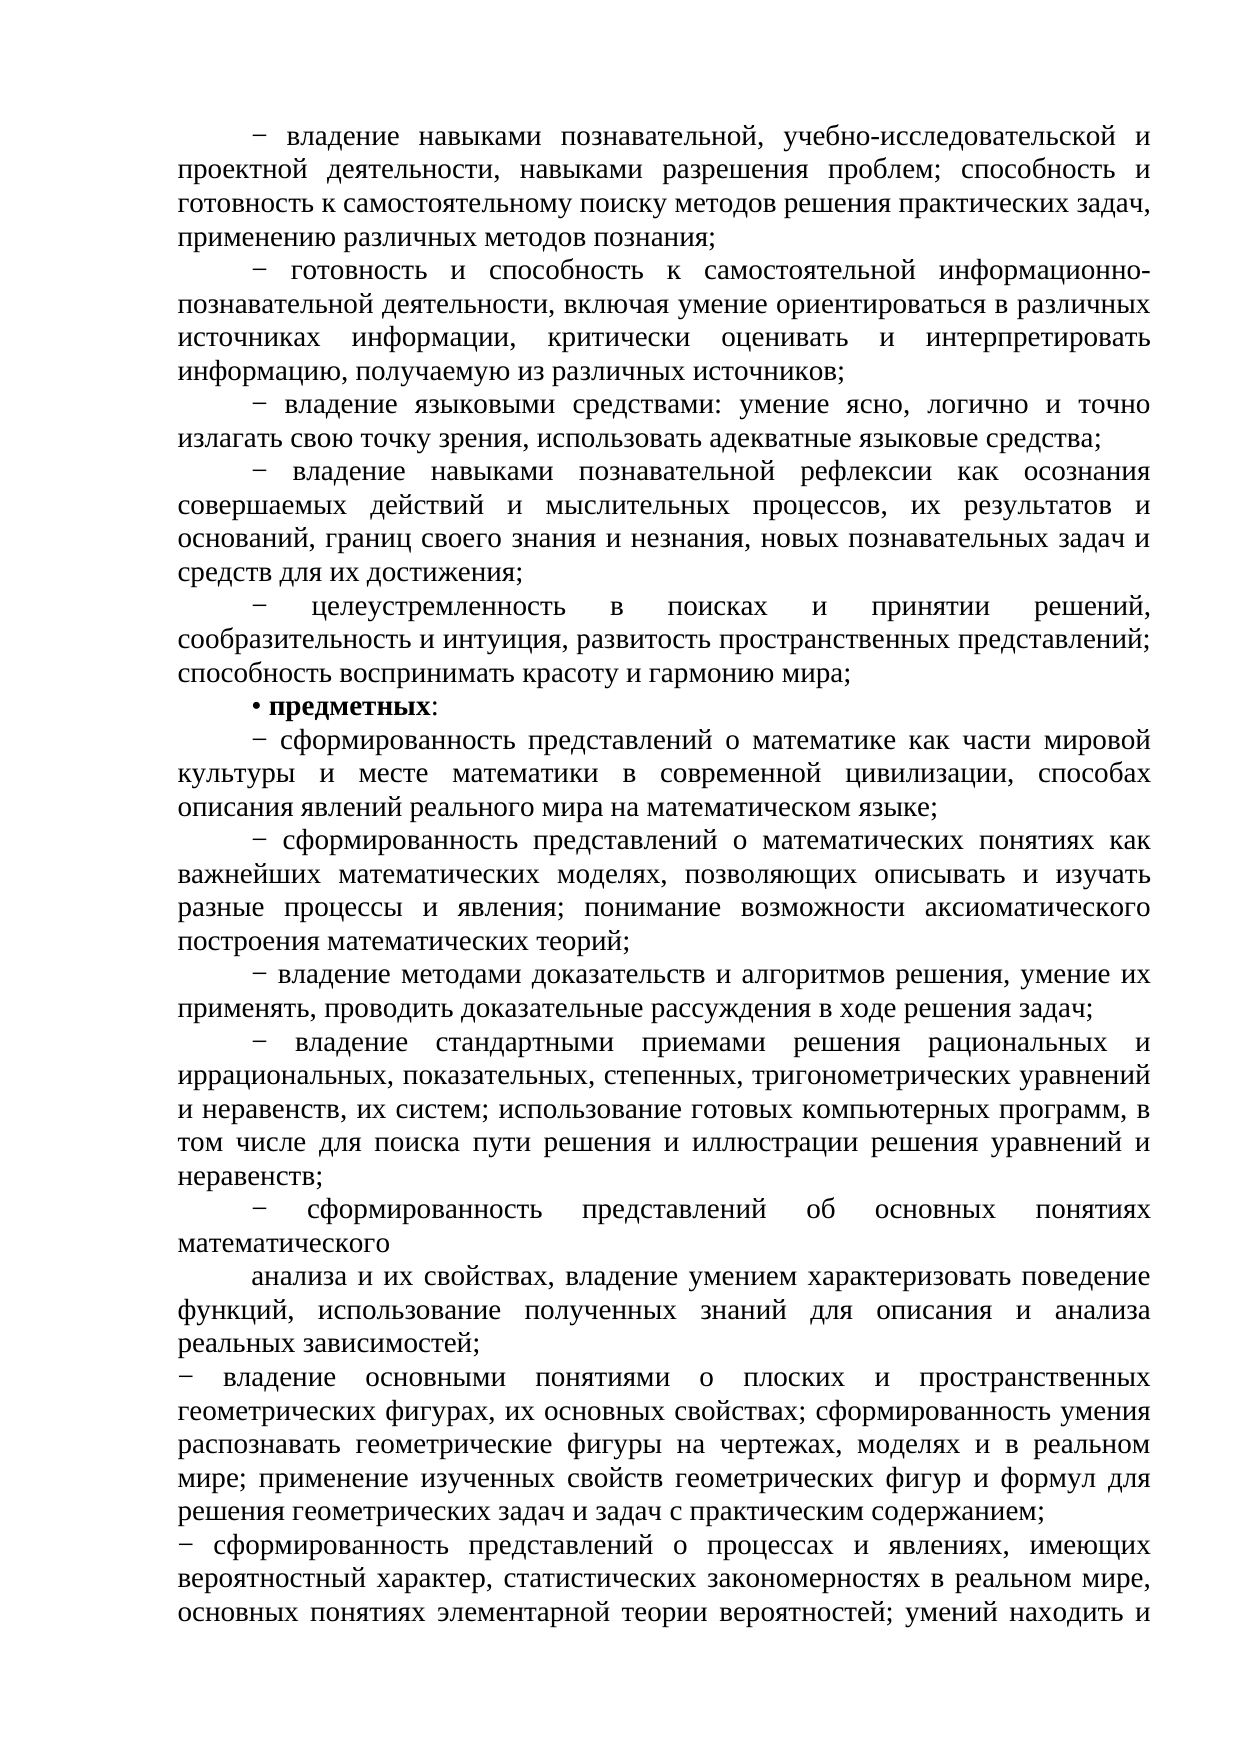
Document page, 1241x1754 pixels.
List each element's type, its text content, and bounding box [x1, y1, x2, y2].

text − владение навыками познавательной, учебно-исследовательской и проектной деятельности, навыками разрешения проблем; способность и готовность к самостоятельному поиску методов решения практических задач, применению различных методов познания; [177, 118, 1152, 252]
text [177, 1527, 1152, 1627]
text − готовность и способность к самостоятельной информационно-познавательной деятельности, включая умение ориентироваться в различных источниках информации, критически оценивать и интерпретировать информацию, получаемую из различных источников; [177, 252, 1152, 386]
text − сформированность представлений о математических понятиях как важнейших математических моделях, позволяющих описывать и изучать разные процессы и явления; понимание возможности аксиоматического построения математических теорий; [177, 822, 1152, 957]
text • предметных: [177, 688, 1152, 722]
text − владение языковыми средствами: умение ясно, логично и точно излагать свою точку зрения, использовать адекватные языковые средства; [177, 386, 1152, 453]
text − владение стандартными приемами решения рациональных и иррациональных, показательных, степенных, тригонометрических уравнений и неравенств, их систем; использование готовых компьютерных программ, в том числе для поиска пути решения и иллюстрации решения уравнений и неравенств; [177, 1024, 1152, 1191]
text − сформированность представлений об основных понятиях математического [177, 1191, 1152, 1258]
text − владение основными понятиями о плоских и пространственных геометрических фигурах, их основных свойствах; сформированность умения распознавать геометрические фигуры на чертежах, моделях и в реальном мире; применение изученных свойств геометрических фигур и формул для решения геометрических задач и задач с практическим содержанием; [177, 1359, 1152, 1527]
text − целеустремленность в поисках и принятии решений, сообразительность и интуиция, развитость пространственных представлений; способность воспринимать красоту и гармонию мира; [177, 588, 1152, 688]
text анализа и их свойствах, владение умением характеризовать поведение функций, использование полученных знаний для описания и анализа реальных зависимостей; [177, 1258, 1152, 1359]
text − владение навыками познавательной рефлексии как осознания совершаемых действий и мыслительных процессов, их результатов и оснований, границ своего знания и незнания, новых познавательных задач и средств для их достижения; [177, 453, 1152, 588]
text − владение методами доказательств и алгоритмов решения, умение их применять, проводить доказательные рассуждения в ходе решения задач; [177, 957, 1152, 1024]
text − сформированность представлений о математике как части мировой культуры и месте математики в современной цивилизации, способах описания явлений реального мира на математическом языке; [177, 722, 1152, 822]
